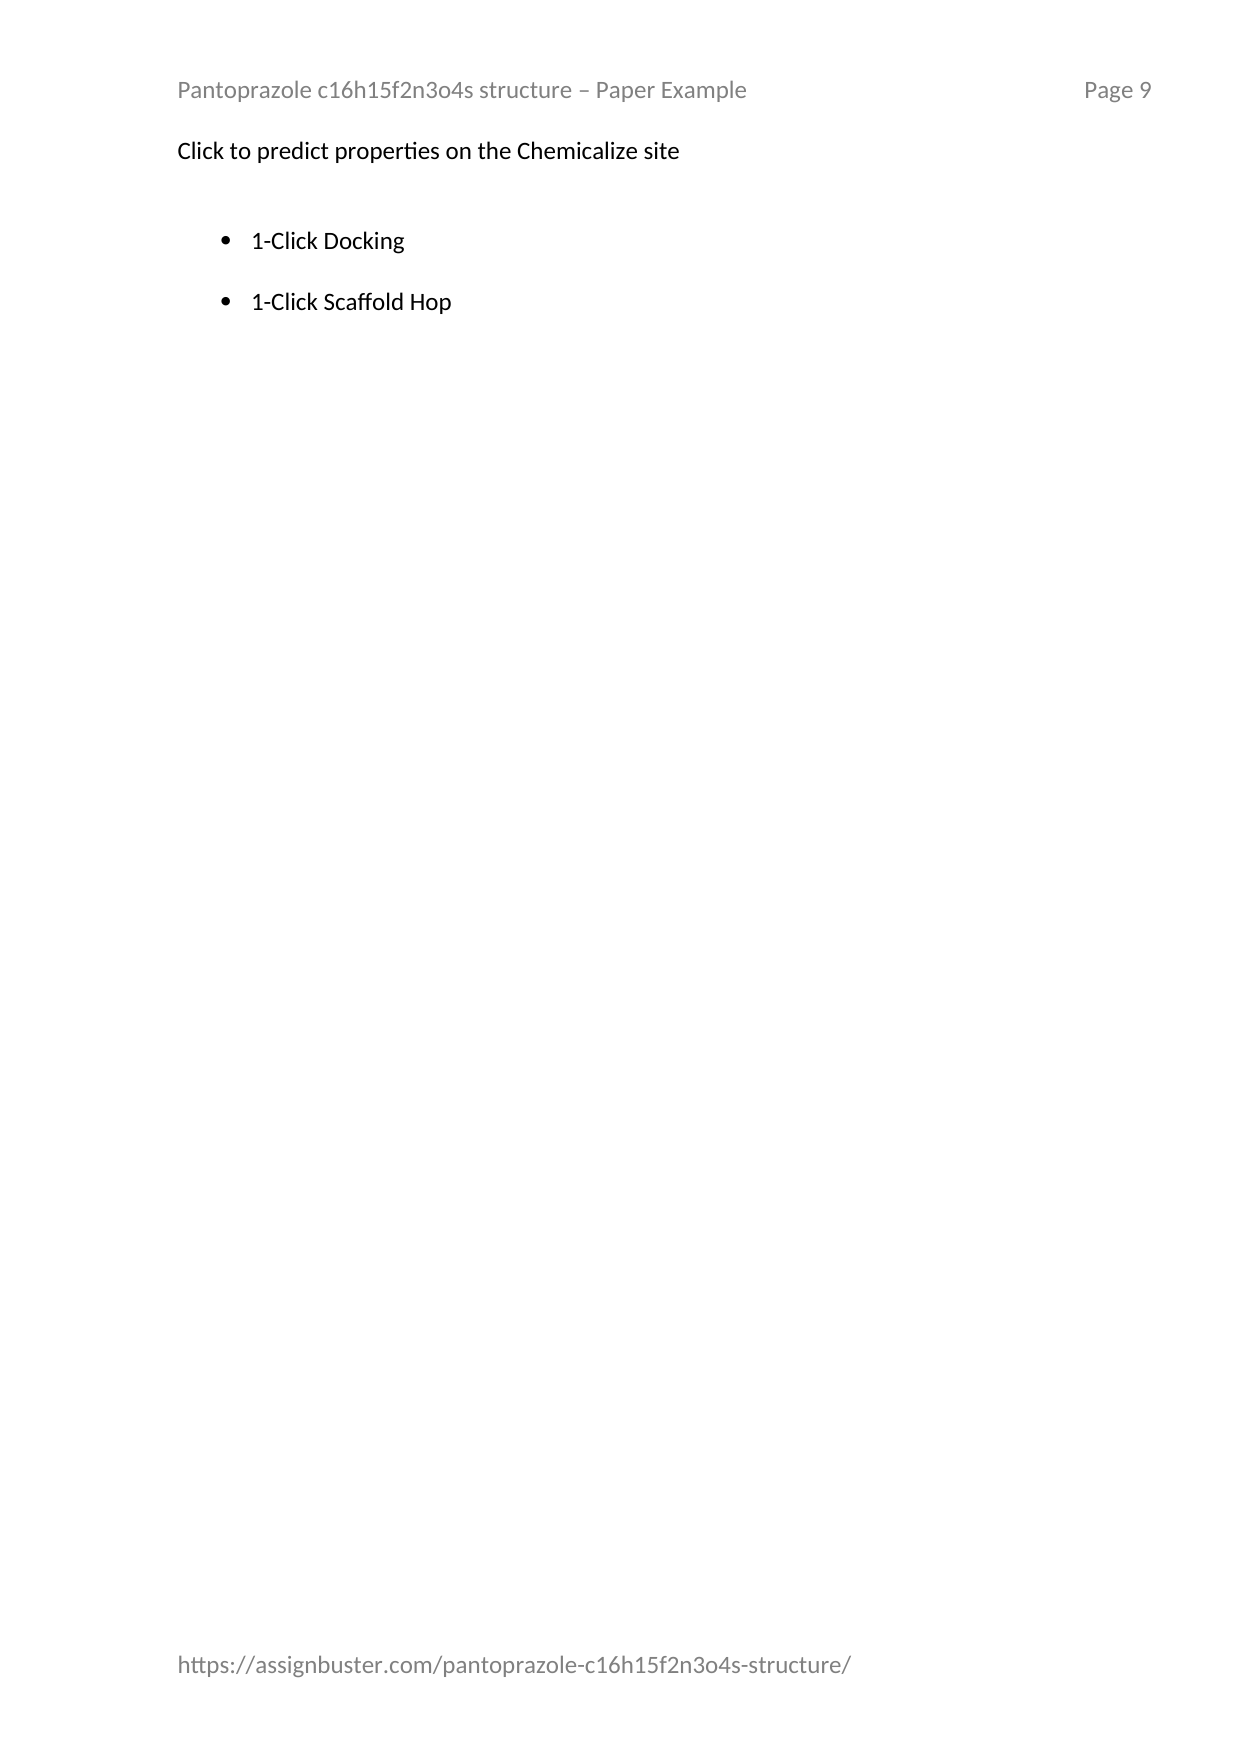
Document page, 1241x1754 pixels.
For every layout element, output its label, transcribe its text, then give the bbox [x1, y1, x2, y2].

list 1-Click Scaffold Hop [221, 286, 1152, 317]
list 1-Click Docking [221, 225, 1152, 256]
text Click to predict properties on the Chemicalize site [177, 135, 1152, 165]
